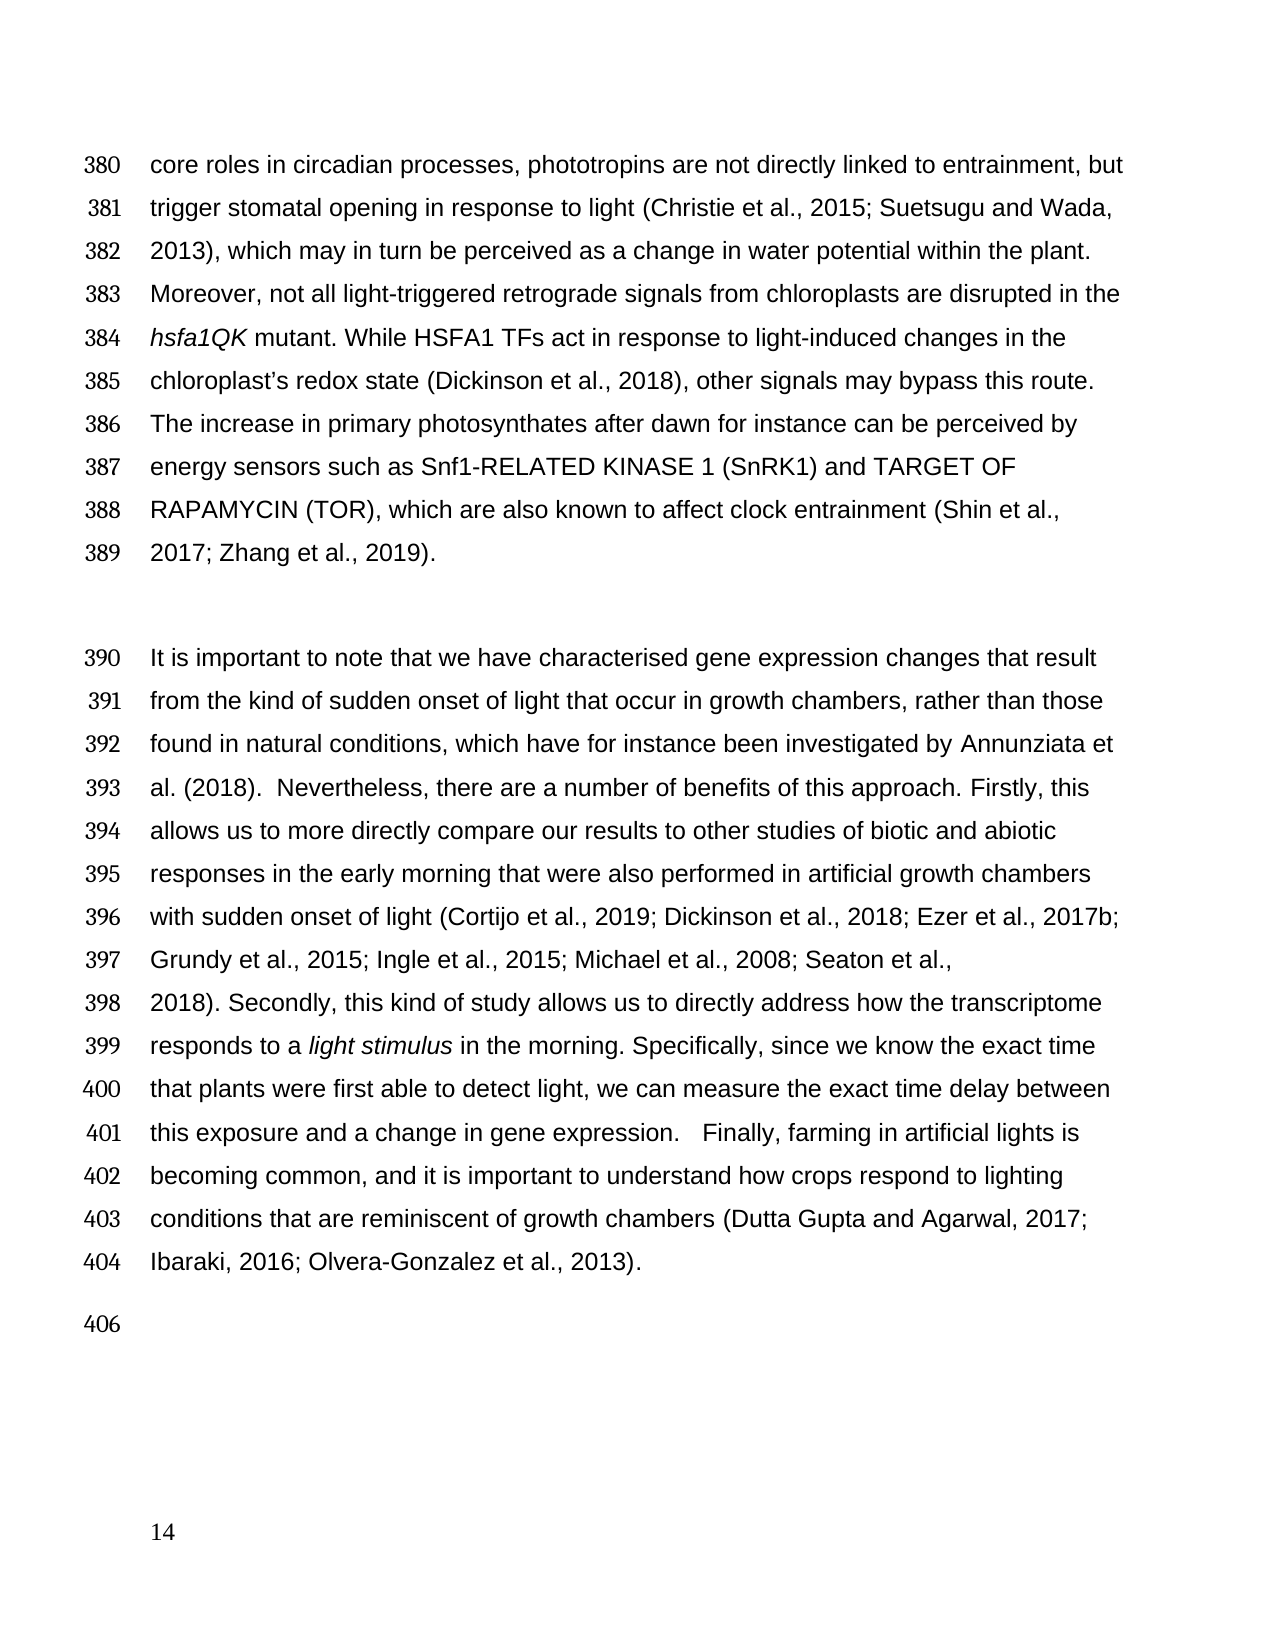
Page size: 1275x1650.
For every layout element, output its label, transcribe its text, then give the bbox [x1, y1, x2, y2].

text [150, 150, 1125, 567]
text It is important to note that we have characterised gene expression changes that result from the kind of sudden onset of light that occur in growth chambers, rather than those found in natural conditions, which have for instance been investigated by Annunziata et al. (2018). Nevertheless, there are a number of benefits of this approach. Firstly, this allows us to more directly compare our results to other studies of biotic and abiotic responses in the early morning that were also performed in artificial growth chambers with sudden onset of light (Cortijo et al., 2019; Dickinson et al., 2018; Ezer et al., 2017b; Grundy et al., 2015; Ingle et al., 2015; Michael et al., 2008; Seaton et al., 2018). Secondly, this kind of study allows us to directly address how the transcriptome responds to a light stimulus in the morning. Specifically, since we know the exact time that plants were first able to detect light, we can measure the exact time delay between this exposure and a change in gene expression. Finally, farming in artificial lights is becoming common, and it is important to understand how crops respond to lighting conditions that are reminiscent of growth chambers (Dutta Gupta and Agarwal, 2017; Ibaraki, 2016; Olvera-Gonzalez et al., 2013). [150, 600, 1125, 1276]
